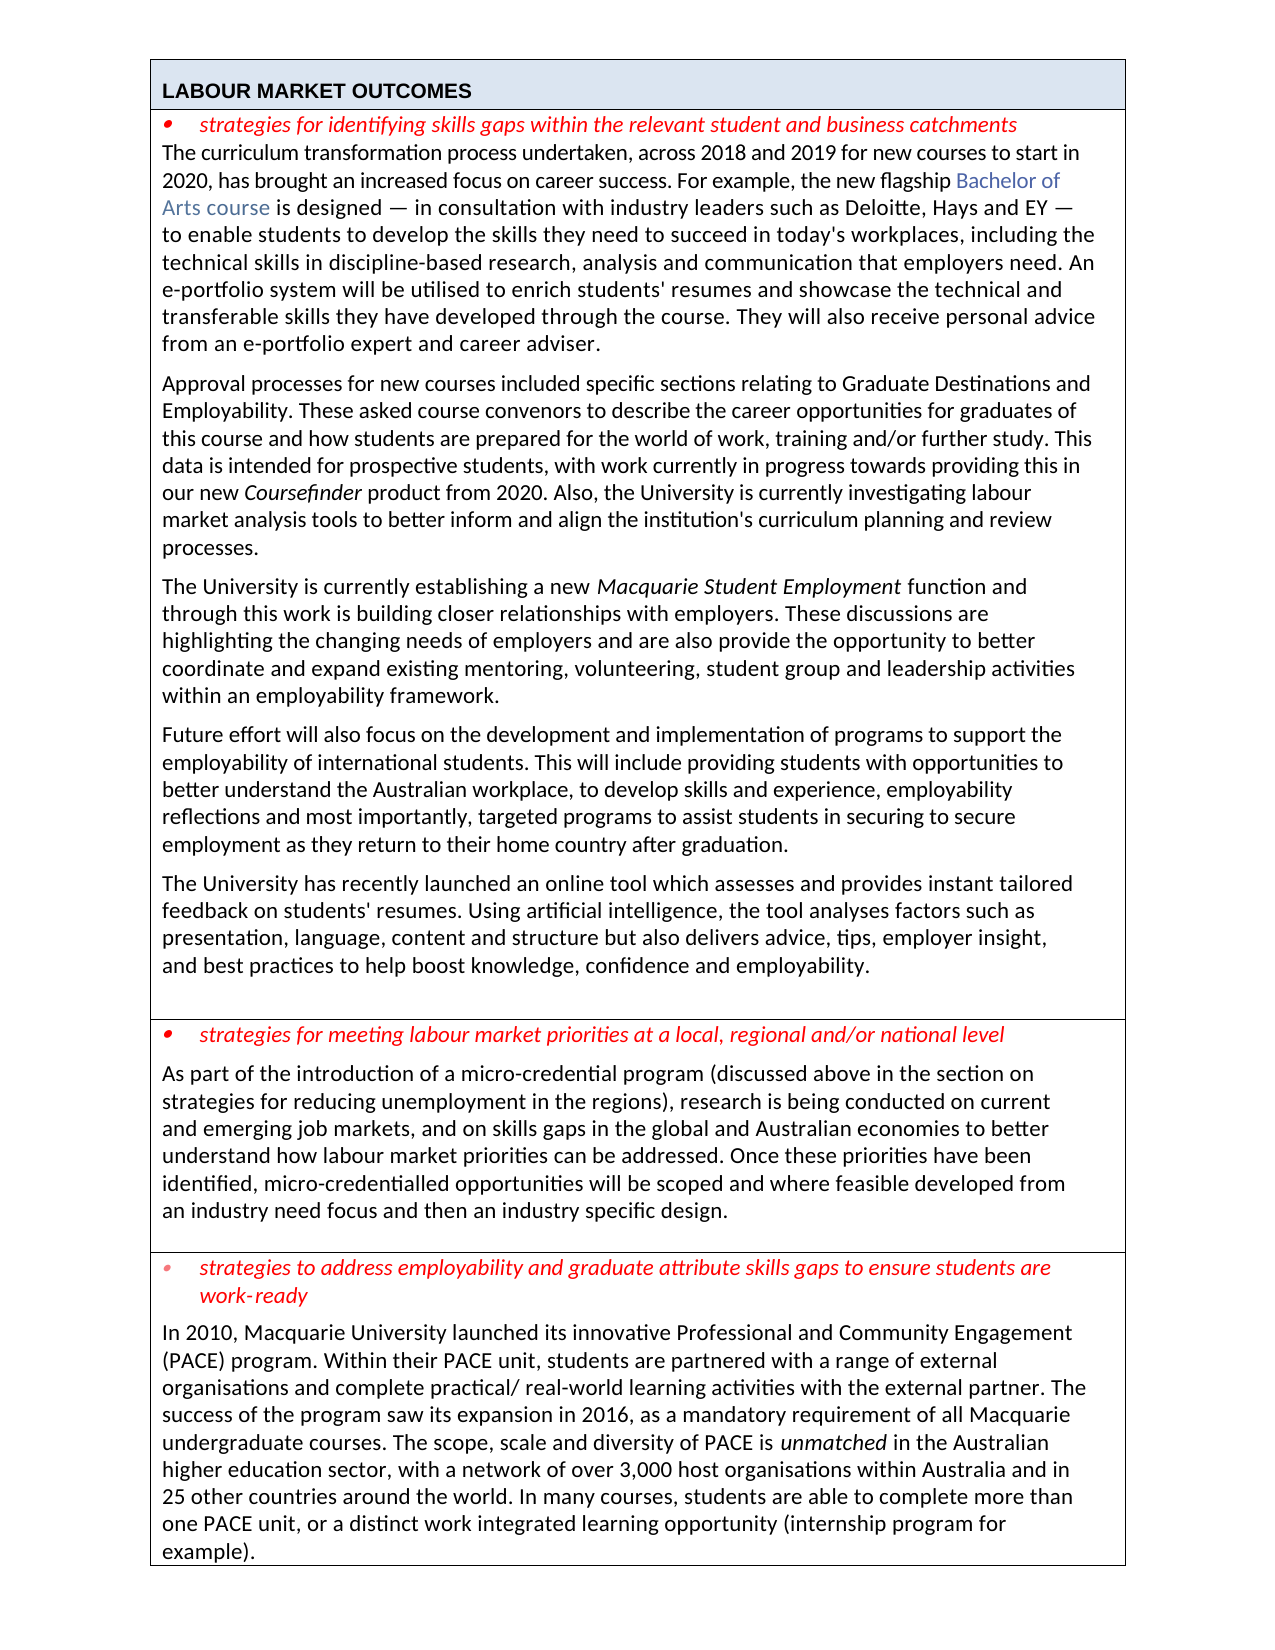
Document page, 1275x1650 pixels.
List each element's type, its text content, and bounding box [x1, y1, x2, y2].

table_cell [151, 1253, 1125, 1565]
table_cell strategies for identifying skills gaps within the relevant student and business catchments The curriculum transformation process undertaken, across 2018 and 2019 for new courses to start in 2020, has brought an increased focus on career success. For example, the new flagship Bachelor of Arts course is designed — in consultation with industry leaders such as Deloitte, Hays and EY — to enable students to develop the skills they need to succeed in today's workplaces, including the technical skills in discipline-based research, analysis and communication that employers need. An e-portfolio system will be utilised to enrich students' resumes and showcase the technical and transferable skills they have developed through the course. They will also receive personal advice from an e-portfolio expert and career adviser. Approval processes for new courses included specific sections relating to Graduate Destinations and Employability. These asked course convenors to describe the career opportunities for graduates of this course and how students are prepared for the world of work, training and/or further study. This data is intended for prospective students, with work currently in progress towards providing this in our new Coursefinder product from 2020. Also, the University is currently investigating labour market analysis tools to better inform and align the institution's curriculum planning and review processes. The University is currently establishing a new Macquarie Student Employment function and through this work is building closer relationships with employers. These discussions are highlighting the changing needs of employers and are also provide the opportunity to better coordinate and expand existing mentoring, volunteering, student group and leadership activities within an employability framework. Future effort will also focus on the development and implementation of programs to support the employability of international students. This will include providing students with opportunities to better understand the Australian workplace, to develop skills and experience, employability reflections and most importantly, targeted programs to assist students in securing to secure employment as they return to their home country after graduation. The University has recently launched an online tool which assesses and provides instant tailored feedback on students' resumes. Using artificial intelligence, the tool analyses factors such as presentation, language, content and structure but also delivers advice, tips, employer insight, and best practices to help boost knowledge, confidence and employability. [151, 110, 1125, 1019]
table_cell strategies for meeting labour market priorities at a local, regional and/or national level As part of the introduction of a micro-credential program (discussed above in the section on strategies for reducing unemployment in the regions), research is being conducted on current and emerging job markets, and on skills gaps in the global and Australian economies to better understand how labour market priorities can be addressed. Once these priorities have been identified, micro-credentialled opportunities will be scoped and where feasible developed from an industry need focus and then an industry specific design. [151, 1020, 1125, 1252]
table_cell LABOUR MARKET OUTCOMES [151, 60, 1125, 109]
